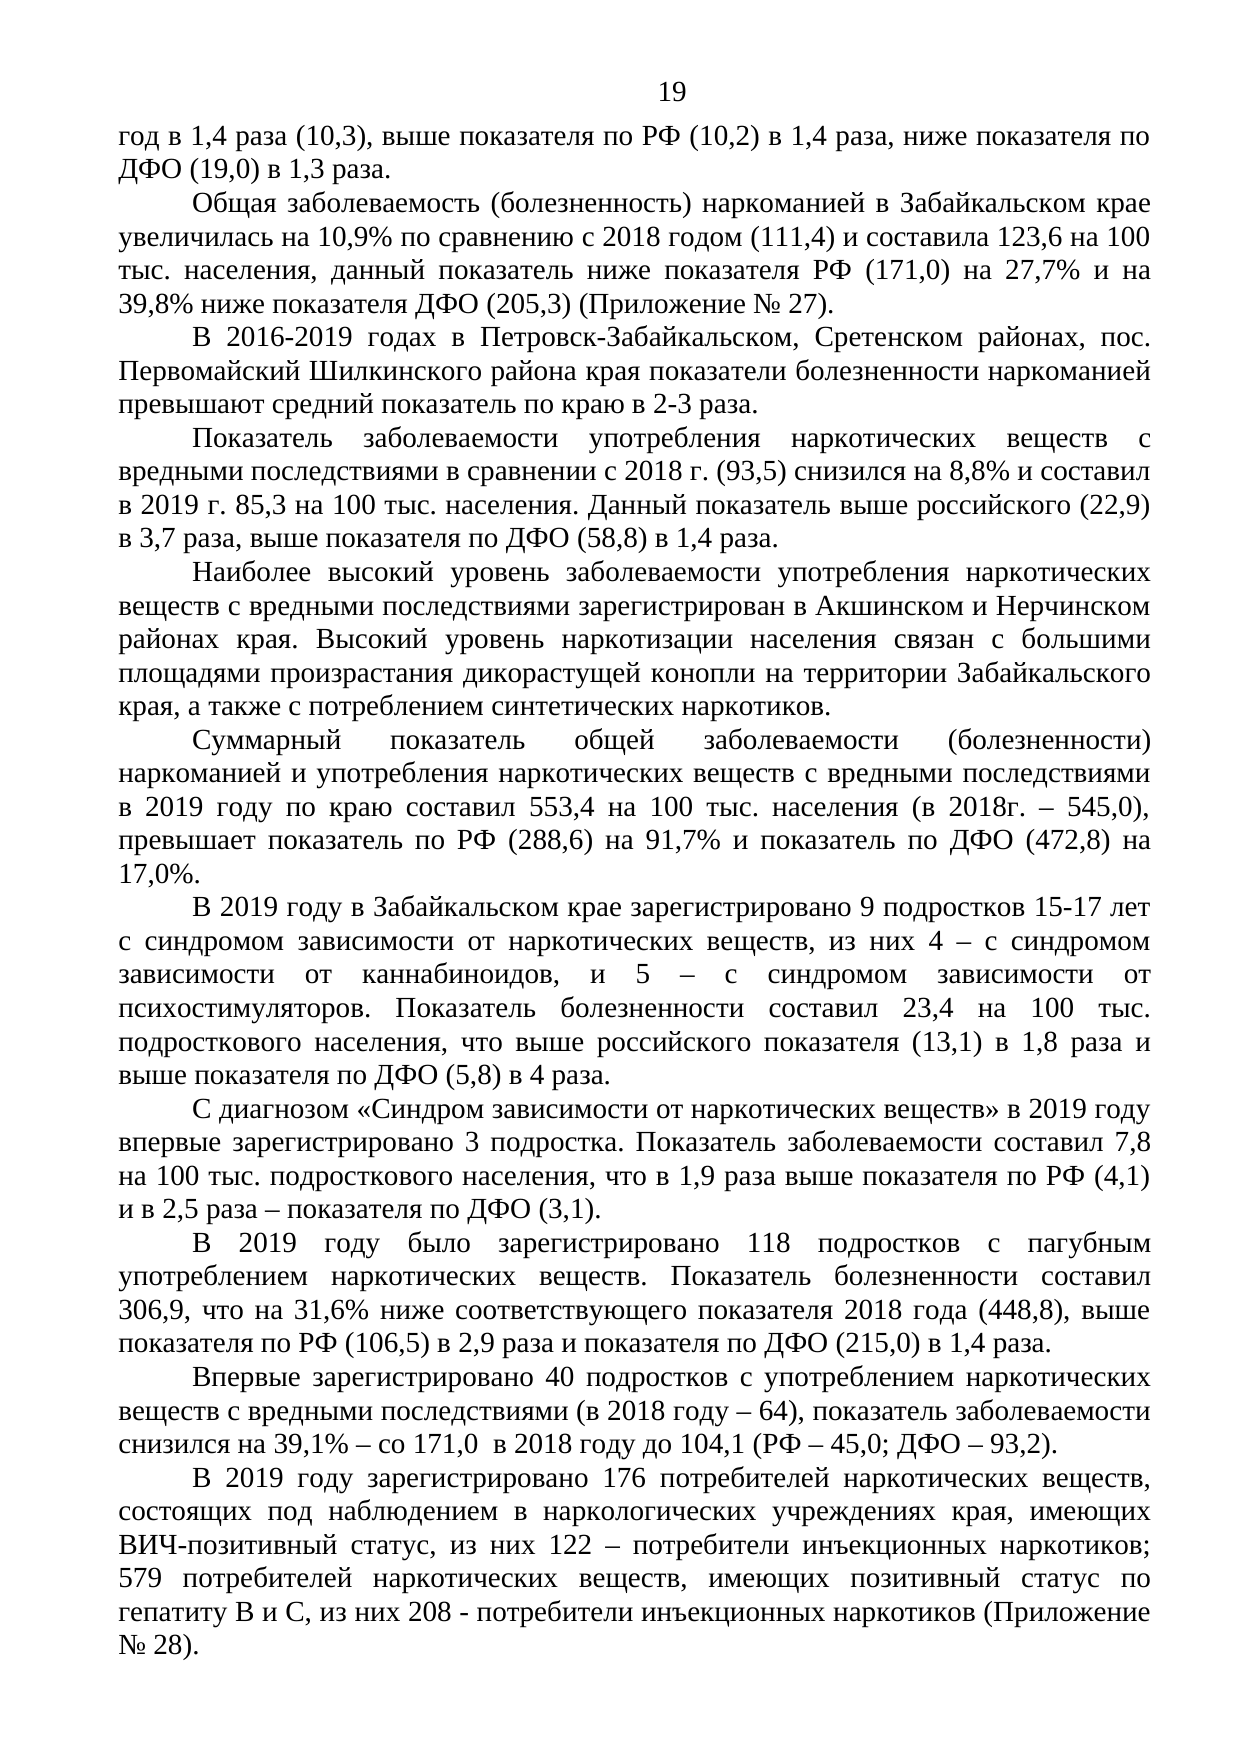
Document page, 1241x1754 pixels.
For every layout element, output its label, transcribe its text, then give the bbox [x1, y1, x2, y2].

text В 2019 году было зарегистрировано 118 подростков с пагубным употреблением наркотических веществ. Показатель болезненности составил 306,9, что на 31,6% ниже соответствующего показателя 2018 года (448,8), выше показателя по РФ (106,5) в 2,9 раза и показателя по ДФО (215,0) в 1,4 раза. [118, 1225, 1152, 1359]
text В 2019 году в Забайкальском крае зарегистрировано 9 подростков 15-17 лет с синдромом зависимости от наркотических веществ, из них 4 – с синдромом зависимости от каннабиноидов, и 5 – с синдромом зависимости от психостимуляторов. Показатель болезненности составил 23,4 на 100 тыс. подросткового населения, что выше российского показателя (13,1) в 1,8 раза и выше показателя по ДФО (5,8) в 4 раза. [118, 889, 1152, 1091]
text Впервые зарегистрировано 40 подростков с употреблением наркотических веществ с вредными последствиями (в 2018 году – 64), показатель заболеваемости снизился на 39,1% – со 171,0 в 2018 году до 104,1 (РФ – 45,0; ДФО – 93,2). [118, 1359, 1152, 1460]
text Наиболее высокий уровень заболеваемости употребления наркотических веществ с вредными последствиями зарегистрирован в Акшинском и Нерчинском районах края. Высокий уровень наркотизации населения связан с большими площадями произрастания дикорастущей конопли на территории Забайкальского края, а также с потреблением синтетических наркотиков. [118, 554, 1152, 722]
text Общая заболеваемость (болезненность) наркоманией в Забайкальском крае увеличилась на 10,9% по сравнению с 2018 годом (111,4) и составила 123,6 на 100 тыс. населения, данный показатель ниже показателя РФ (171,0) на 27,7% и на 39,8% ниже показателя ДФО (205,3) (Приложение № 27). [118, 185, 1152, 319]
text Суммарный показатель общей заболеваемости (болезненности) наркоманией и употребления наркотических веществ с вредными последствиями в 2019 году по краю составил 553,4 на 100 тыс. населения (в 2018г. – 545,0), превышает показатель по РФ (288,6) на 91,7% и показатель по ДФО (472,8) на 17,0%. [118, 722, 1152, 889]
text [118, 118, 1152, 185]
text В 2019 году зарегистрировано 176 потребителей наркотических веществ, состоящих под наблюдением в наркологических учреждениях края, имеющих ВИЧ-позитивный статус, из них 122 – потребители инъекционных наркотиков; 579 потребителей наркотических веществ, имеющих позитивный статус по гепатиту В и С, из них 208 - потребители инъекционных наркотиков (Приложение № 28). [118, 1460, 1152, 1661]
text В 2016-2019 годах в Петровск-Забайкальском, Сретенском районах, пос. Первомайский Шилкинского района края показатели болезненности наркоманией превышают средний показатель по краю в 2-3 раза. [118, 319, 1152, 420]
text Показатель заболеваемости употребления наркотических веществ с вредными последствиями в сравнении с 2018 г. (93,5) снизился на 8,8% и составил в 2019 г. 85,3 на 100 тыс. населения. Данный показатель выше российского (22,9) в 3,7 раза, выше показателя по ДФО (58,8) в 1,4 раза. [118, 420, 1152, 554]
text С диагнозом «Синдром зависимости от наркотических веществ» в 2019 году впервые зарегистрировано 3 подростка. Показатель заболеваемости составил 7,8 на 100 тыс. подросткового населения, что в 1,9 раза выше показателя по РФ (4,1) и в 2,5 раза – показателя по ДФО (3,1). [118, 1091, 1152, 1225]
